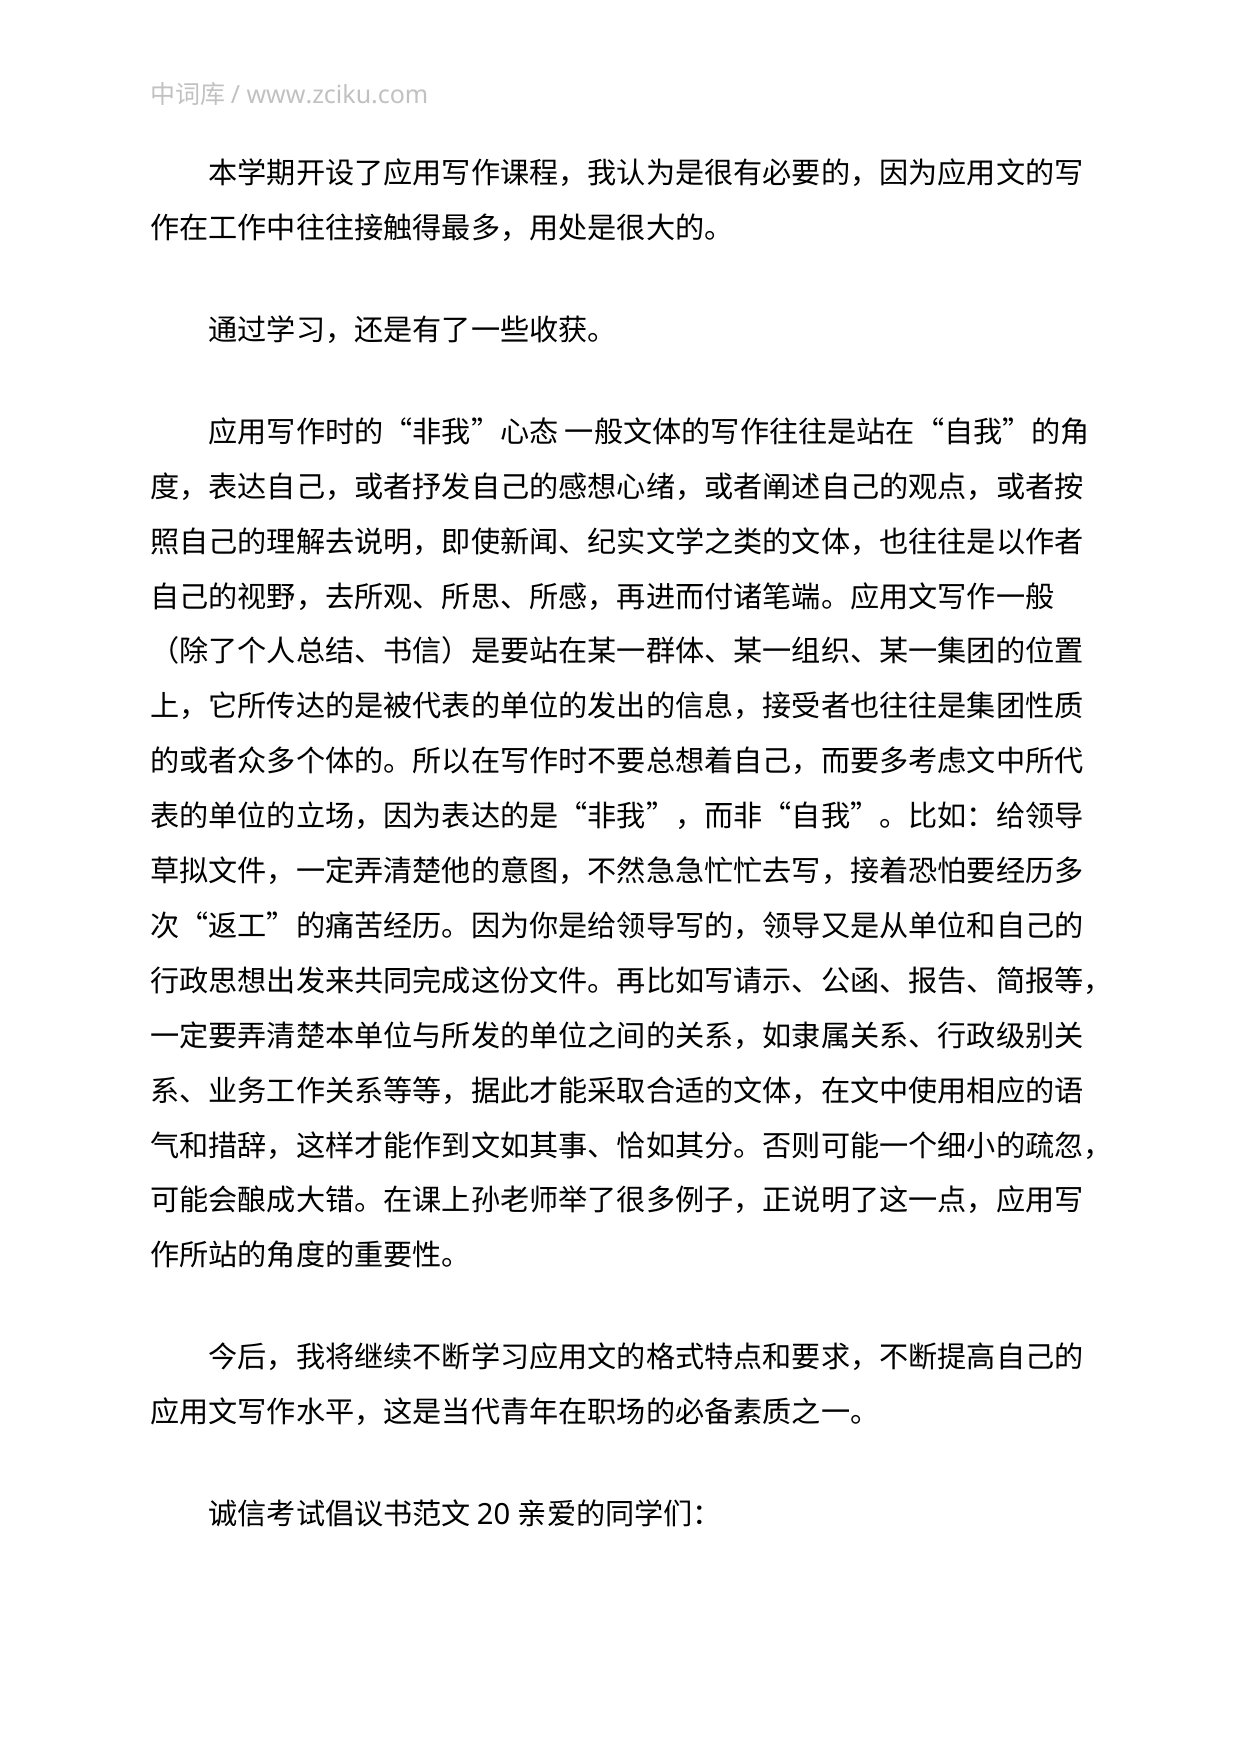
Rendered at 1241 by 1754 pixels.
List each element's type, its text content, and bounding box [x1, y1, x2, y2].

text 应用写作时的“非我”心态 一般文体的写作往往是站在“自我”的角度，表达自己，或者抒发自己的感想心绪，或者阐述自己的观点，或者按照自己的理解去说明，即使新闻、纪实文学之类的文体，也往往是以作者自己的视野，去所观、所思、所感，再进而付诸笔端。应用文写作一般（除了个人总结、书信）是要站在某一群体、某一组织、某一集团的位置上，它所传达的是被代表的单位的发出的信息，接受者也往往是集团性质的或者众多个体的。所以在写作时不要总想着自己，而要多考虑文中所代表的单位的立场，因为表达的是“非我”，而非“自我”。比如：给领导草拟文件，一定弄清楚他的意图，不然急急忙忙去写，接着恐怕要经历多次“返工”的痛苦经历。因为你是给领导写的，领导又是从单位和自己的行政思想出发来共同完成这份文件。再比如写请示、公函、报告、简报等，一定要弄清楚本单位与所发的单位之间的关系，如隶属关系、行政级别关系、业务工作关系等等，据此才能采取合适的文体，在文中使用相应的语气和措辞，这样才能作到文如其事、恰如其分。否则可能一个细小的疏忽，可能会酿成大错。在课上孙老师举了很多例子，正说明了这一点，应用写作所站的角度的重要性。 [150, 408, 1090, 1274]
text 今后，我将继续不断学习应用文的格式特点和要求，不断提高自己的应用文写作水平，这是当代青年在职场的必备素质之一。 [150, 1334, 1090, 1431]
text 通过学习，还是有了一些收获。 [150, 307, 1090, 349]
text 诚信考试倡议书范文20 亲爱的同学们： [150, 1490, 1090, 1533]
text 本学期开设了应用写作课程，我认为是很有必要的，因为应用文的写作在工作中往往接触得最多，用处是很大的。 [150, 150, 1090, 247]
